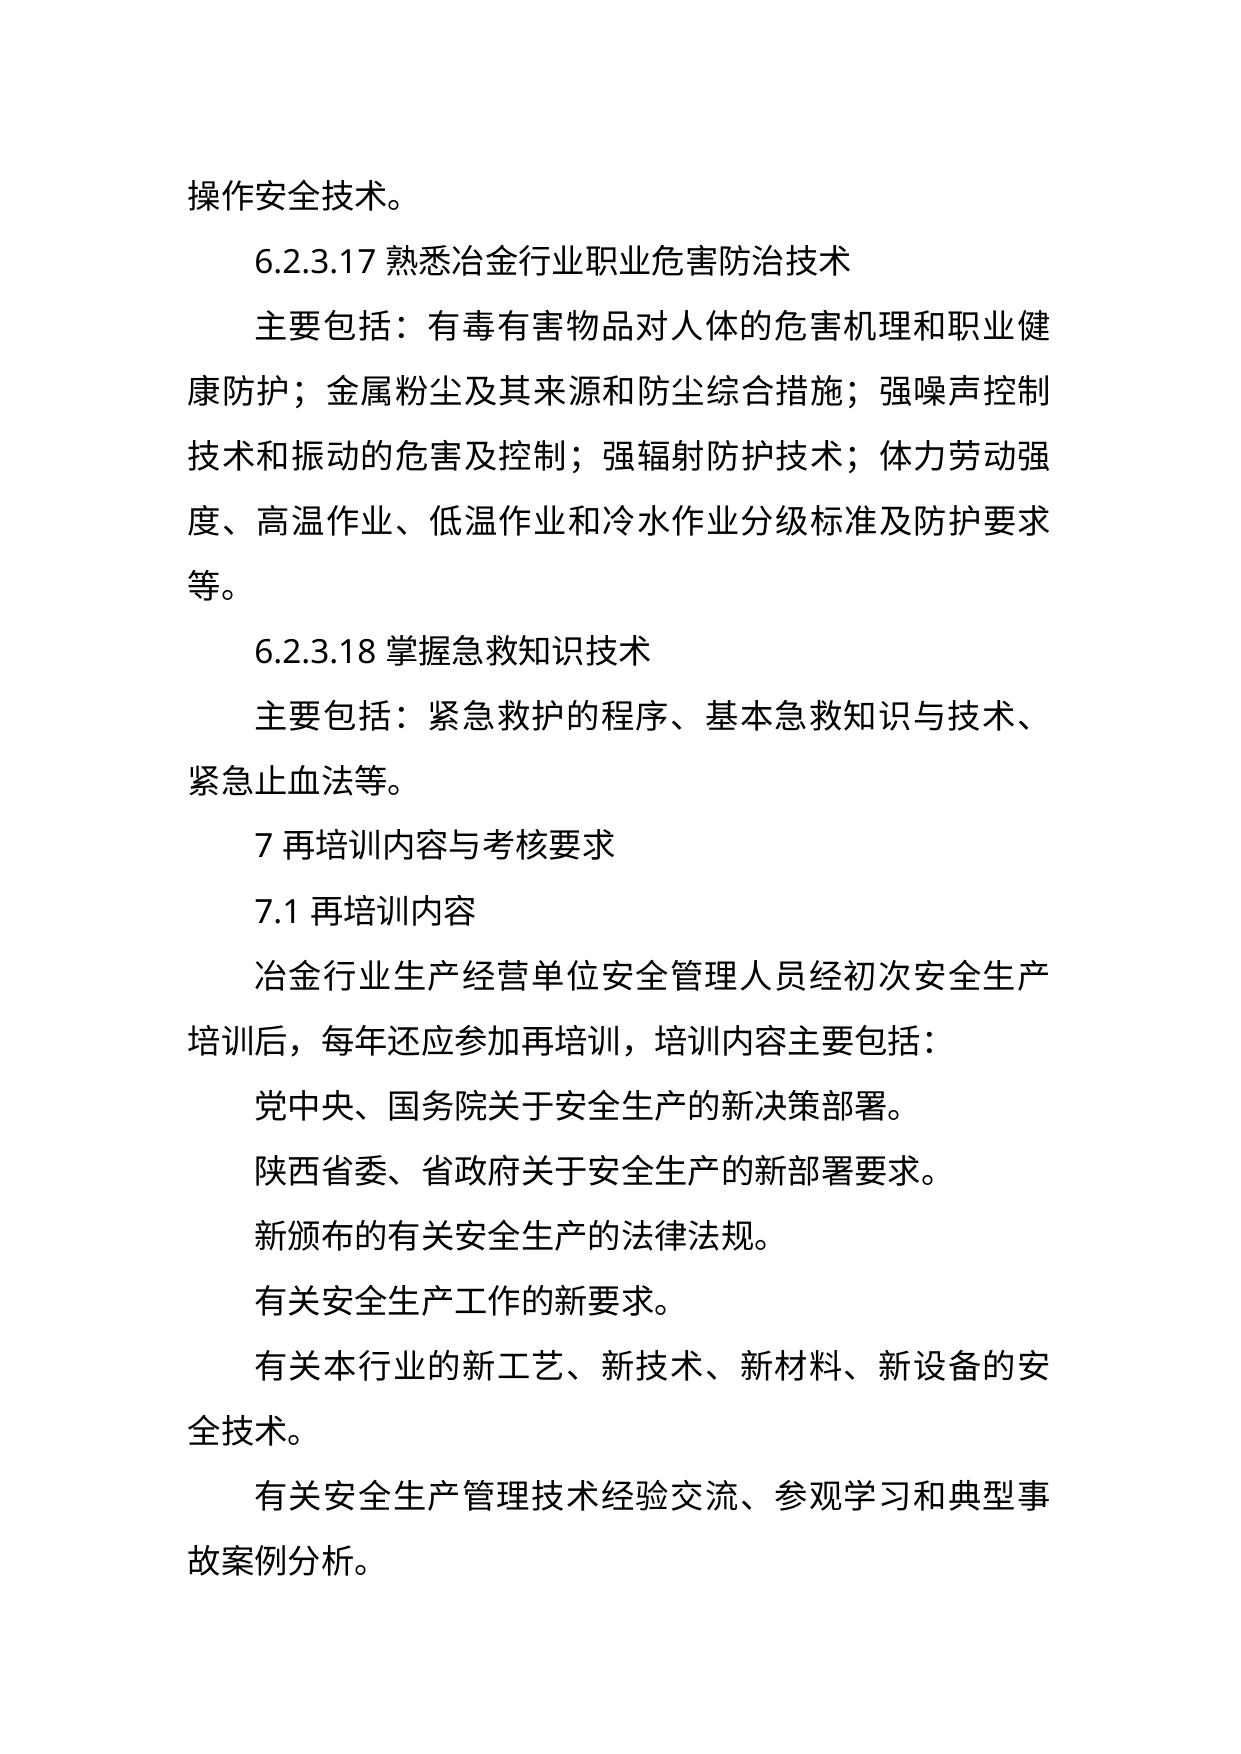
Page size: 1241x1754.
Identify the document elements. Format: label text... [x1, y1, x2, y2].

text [187, 162, 1053, 227]
text 主要包括：紧急救护的程序、基本急救知识与技术、紧急止血法等。 [187, 682, 1053, 812]
text 主要包括：有毒有害物品对人体的危害机理和职业健康防护；金属粉尘及其来源和防尘综合措施；强噪声控制技术和振动的危害及控制；强辐射防护技术；体力劳动强度、高温作业、低温作业和冷水作业分级标准及防护要求等。 [187, 292, 1053, 617]
text 有关安全生产管理技术经验交流、参观学习和典型事故案例分析。 [187, 1462, 1053, 1592]
text 有关安全生产工作的新要求。 [187, 1267, 1053, 1332]
text 7.1 再培训内容 [187, 877, 1053, 942]
text 陕西省委、省政府关于安全生产的新部署要求。 [187, 1137, 1053, 1202]
text 党中央、国务院关于安全生产的新决策部署。 [187, 1072, 1053, 1137]
text 6.2.3.18 掌握急救知识技术 [187, 617, 1053, 682]
text 6.2.3.17 熟悉冶金行业职业危害防治技术 [187, 227, 1053, 292]
text 冶金行业生产经营单位安全管理人员经初次安全生产培训后，每年还应参加再培训，培训内容主要包括： [187, 942, 1053, 1072]
text 7 再培训内容与考核要求 [187, 812, 1053, 877]
text 新颁布的有关安全生产的法律法规。 [187, 1202, 1053, 1267]
text 有关本行业的新工艺、新技术、新材料、新设备的安全技术。 [187, 1332, 1053, 1462]
